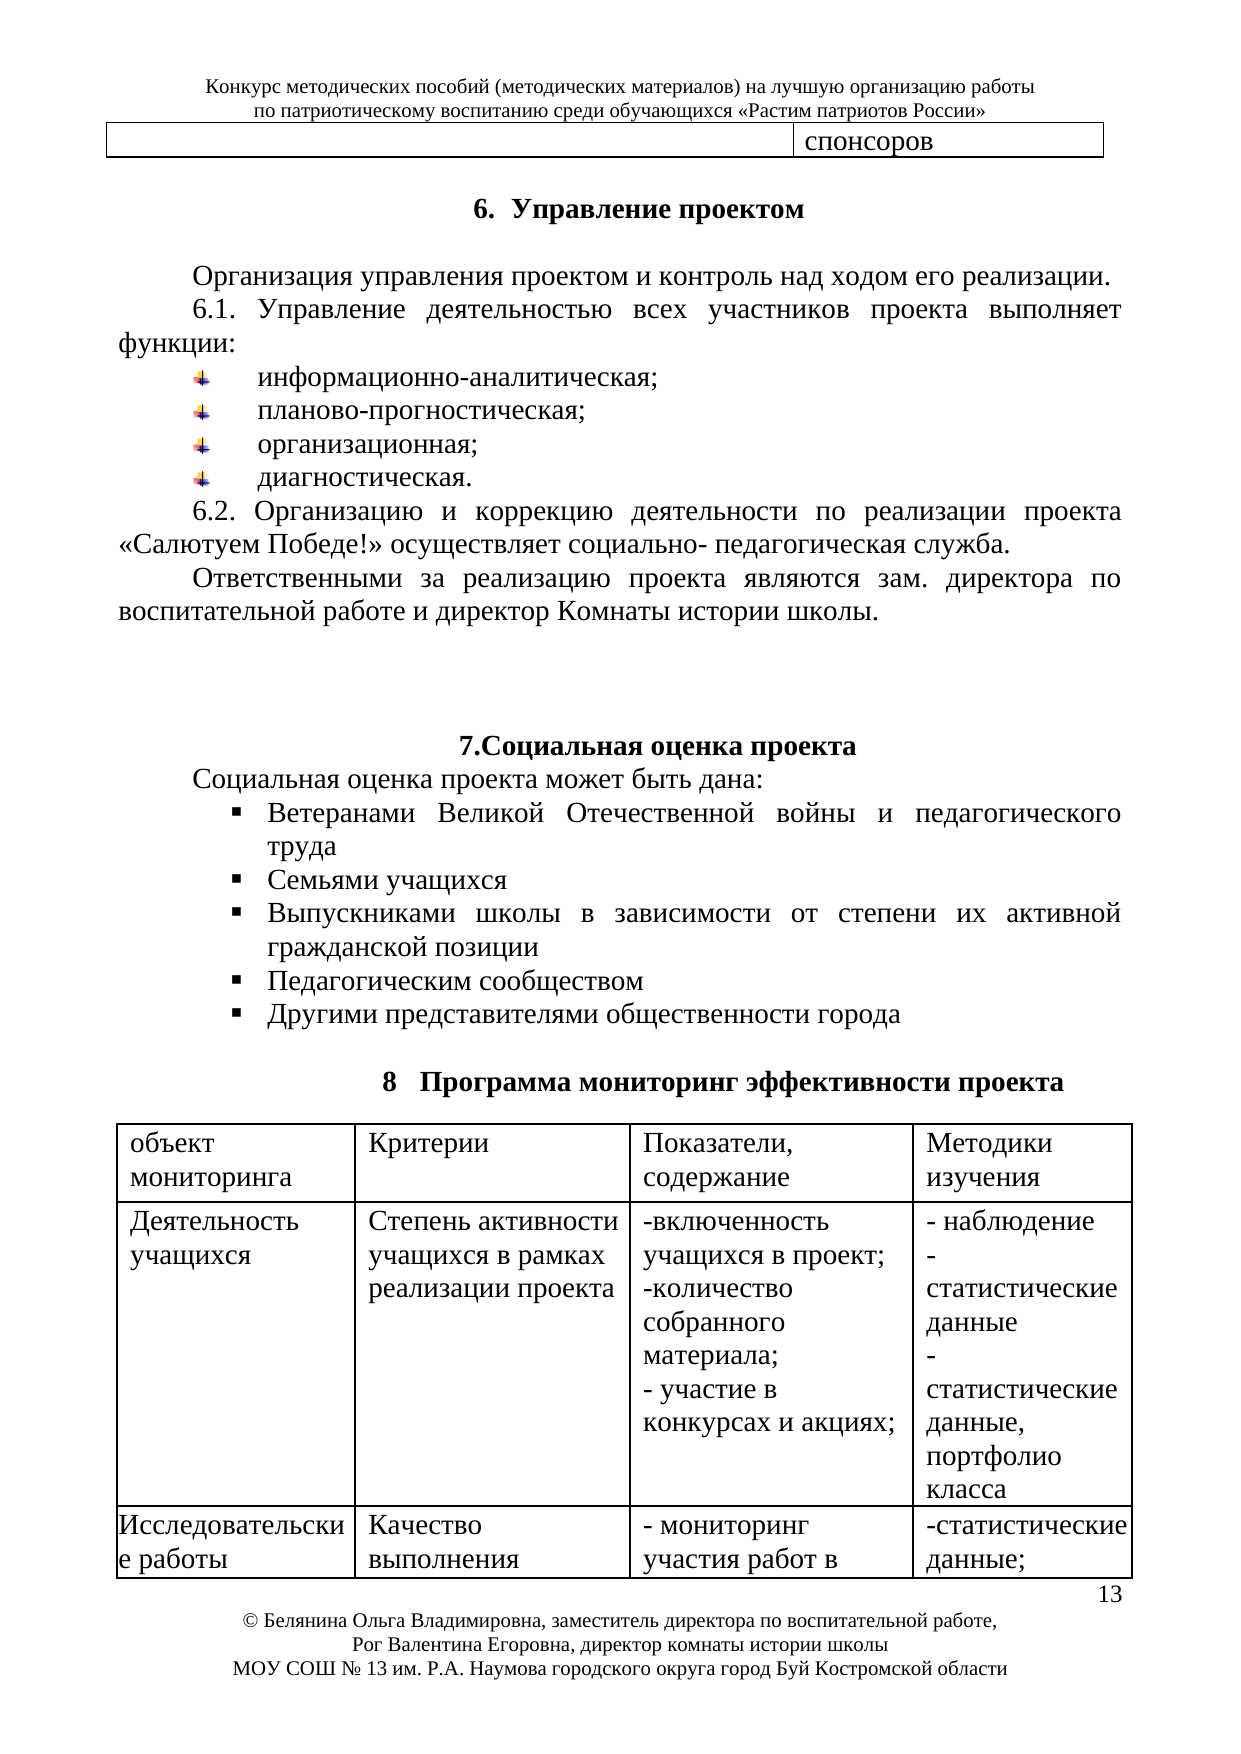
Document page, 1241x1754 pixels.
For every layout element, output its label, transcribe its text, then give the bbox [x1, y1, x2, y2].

list Управление проектом [156, 191, 1122, 224]
text 6.2. Организацию и коррекцию деятельности по реализации проекта «Салютуем Победе!» осуществляет социально- педагогическая служба. [118, 493, 1122, 560]
table_cell Деятельность учащихся [118, 1203, 354, 1505]
table_cell -включенность учащихся в проект; -количество собранного материала; - участие в конкурсах и акциях; [631, 1203, 912, 1505]
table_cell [118, 1507, 354, 1577]
text 6.1. Управление деятельностью всех участников проекта выполняет функции: [118, 292, 1122, 359]
text Ответственными за реализацию проекта являются зам. директора по воспитательной работе и директор Комнаты истории школы. [118, 560, 1122, 627]
list диагностическая. [118, 459, 1122, 493]
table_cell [914, 1507, 1131, 1577]
list Другими представителями общественности города [229, 996, 1122, 1030]
text Социальная оценка проекта может быть дана: [118, 761, 1122, 795]
table_header Критерии [356, 1125, 629, 1201]
list Семьями учащихся [229, 862, 1122, 896]
text Организация управления проектом и контроль над ходом его реализации. [118, 258, 1122, 292]
table_header объект мониторинга [118, 1125, 354, 1201]
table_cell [794, 123, 1103, 156]
picture [193, 436, 210, 454]
list информационно-аналитическая; [118, 359, 1122, 392]
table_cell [107, 123, 793, 156]
table_header Показатели, содержание [631, 1125, 912, 1201]
list Выпускниками школы в зависимости от степени их активной гражданской позиции [229, 896, 1122, 963]
picture [193, 470, 210, 487]
list Педагогическим сообществом [229, 963, 1122, 996]
table_header Методики изучения [914, 1125, 1131, 1201]
picture [193, 369, 210, 386]
table_cell Степень активности учащихся в рамках реализации проекта [356, 1203, 629, 1505]
list Программа мониторинг эффективности проекта [324, 1064, 1122, 1097]
picture [193, 403, 210, 420]
table_cell - наблюдение - статистические данные - статистические данные, портфолио класса [914, 1203, 1131, 1505]
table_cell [631, 1507, 912, 1577]
list Ветеранами Великой Отечественной войны и педагогического труда [229, 795, 1122, 862]
list организационная; [118, 426, 1122, 459]
list 7.Социальная оценка проекта [193, 728, 1122, 761]
list планово-прогностическая; [118, 392, 1122, 426]
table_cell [356, 1507, 629, 1577]
